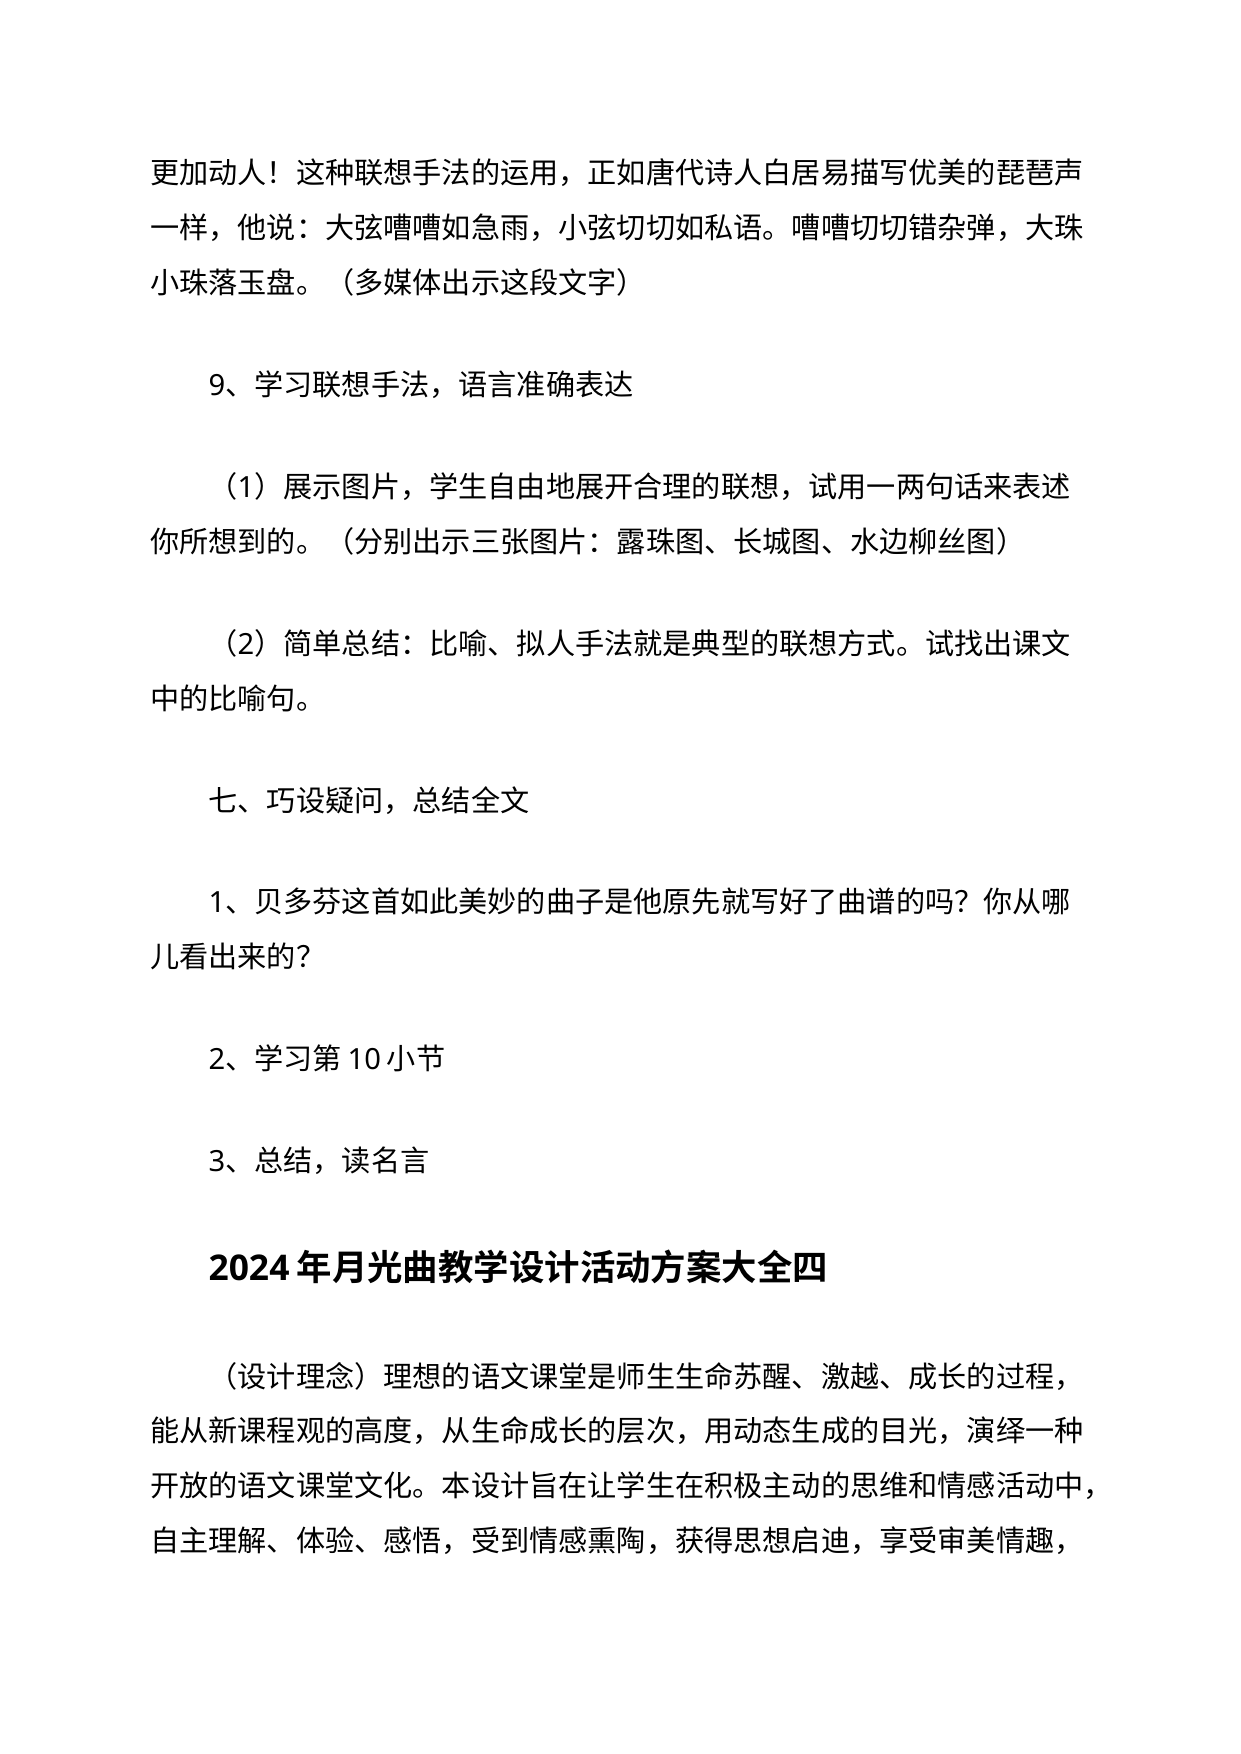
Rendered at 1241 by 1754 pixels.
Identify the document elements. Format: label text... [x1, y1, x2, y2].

text （2）简单总结：比喻、拟人手法就是典型的联想方式。试找出课文中的比喻句。 [150, 620, 1090, 718]
text 七、巧设疑问，总结全文 [150, 777, 1090, 819]
text 2、学习第10小节 [150, 1036, 1090, 1078]
text 2024年月光曲教学设计活动方案大全四 [150, 1239, 1090, 1291]
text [150, 150, 1090, 302]
text 1、贝多芬这首如此美妙的曲子是他原先就写好了曲谱的吗？你从哪儿看出来的？ [150, 879, 1090, 976]
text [150, 1353, 1090, 1560]
text 9、学习联想手法，语言准确表达 [150, 362, 1090, 404]
text （1）展示图片，学生自由地展开合理的联想，试用一两句话来表述你所想到的。（分别出示三张图片：露珠图、长城图、水边柳丝图） [150, 463, 1090, 561]
text 3、总结，读名言 [150, 1138, 1090, 1180]
